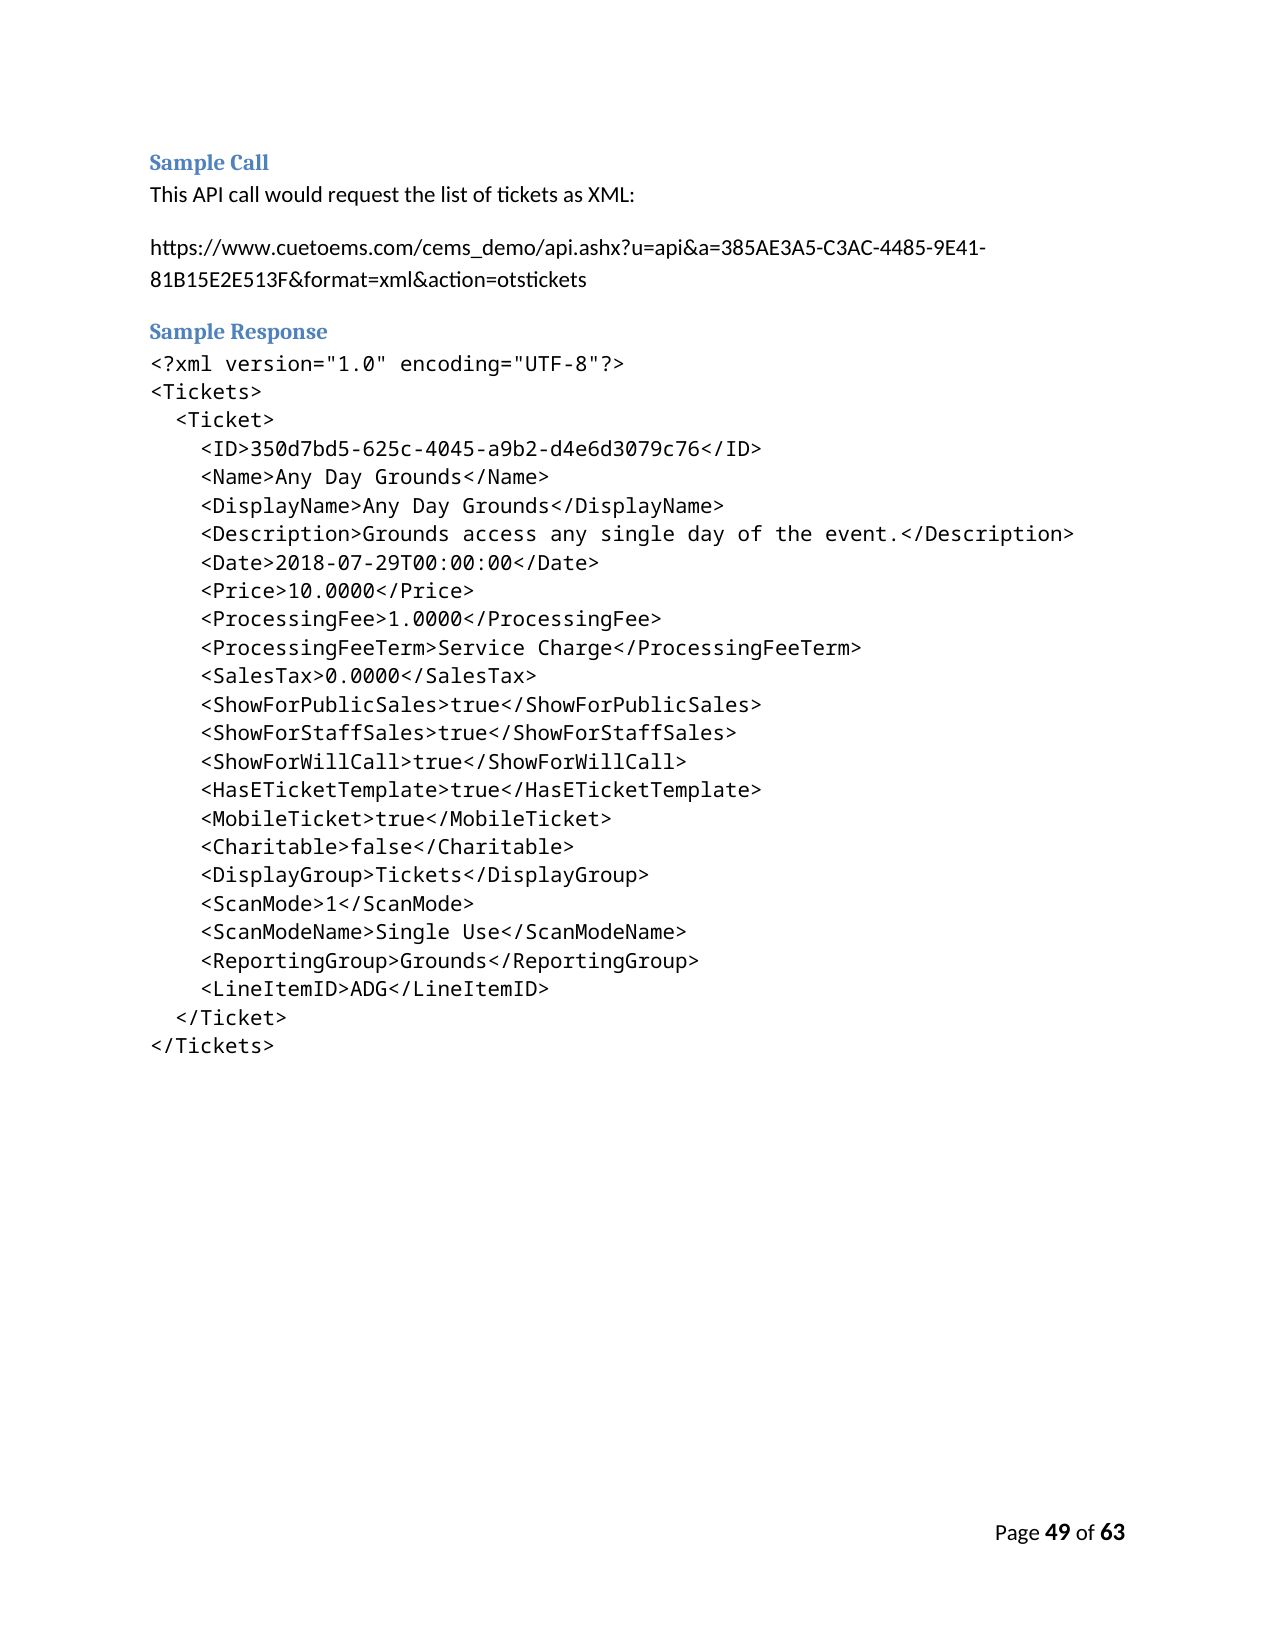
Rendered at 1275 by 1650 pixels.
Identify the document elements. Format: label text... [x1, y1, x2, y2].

text <LineItemID>ADG</LineItemID> [150, 974, 1125, 1003]
text <ScanMode>1</ScanMode> [150, 889, 1125, 917]
text <SalesTax>0.0000</SalesTax> [150, 661, 1125, 690]
text <?xml version="1.0" encoding="UTF-8"?> [150, 349, 1125, 377]
subtitle Sample Response [150, 318, 1125, 345]
text <Date>2018-07-29T00:00:00</Date> [150, 548, 1125, 576]
text <ShowForPublicSales>true</ShowForPublicSales> [150, 690, 1125, 718]
text <DisplayGroup>Tickets</DisplayGroup> [150, 861, 1125, 889]
text <ShowForStaffSales>true</ShowForStaffSales> [150, 718, 1125, 747]
text <MobileTicket>true</MobileTicket> [150, 804, 1125, 832]
text <Description>Grounds access any single day of the event.</Description> [150, 519, 1125, 548]
subtitle Sample Call [150, 150, 1125, 176]
text <Ticket> [150, 406, 1125, 434]
text <Charitable>false</Charitable> [150, 832, 1125, 861]
text </Tickets> [150, 1031, 1125, 1059]
text <Tickets> [150, 377, 1125, 406]
text <ID>350d7bd5-625c-4045-a9b2-d4e6d3079c76</ID> [150, 434, 1125, 462]
text <Name>Any Day Grounds</Name> [150, 462, 1125, 491]
text <ShowForWillCall>true</ShowForWillCall> [150, 747, 1125, 775]
text <DisplayName>Any Day Grounds</DisplayName> [150, 491, 1125, 519]
text <ProcessingFee>1.0000</ProcessingFee> [150, 604, 1125, 633]
text <ScanModeName>Single Use</ScanModeName> [150, 917, 1125, 946]
text <ReportingGroup>Grounds</ReportingGroup> [150, 946, 1125, 974]
text <ProcessingFeeTerm>Service Charge</ProcessingFeeTerm> [150, 633, 1125, 661]
text <HasETicketTemplate>true</HasETicketTemplate> [150, 775, 1125, 804]
text </Ticket> [150, 1003, 1125, 1031]
text https://www.cuetoems.com/cems_demo/api.ashx?u=api&a=385AE3A5-C3AC-4485-9E41-81B15E2E513F&format=xml&action=otstickets [150, 233, 1125, 293]
text <Price>10.0000</Price> [150, 576, 1125, 604]
text This API call would request the list of tickets as XML: [150, 180, 1125, 208]
